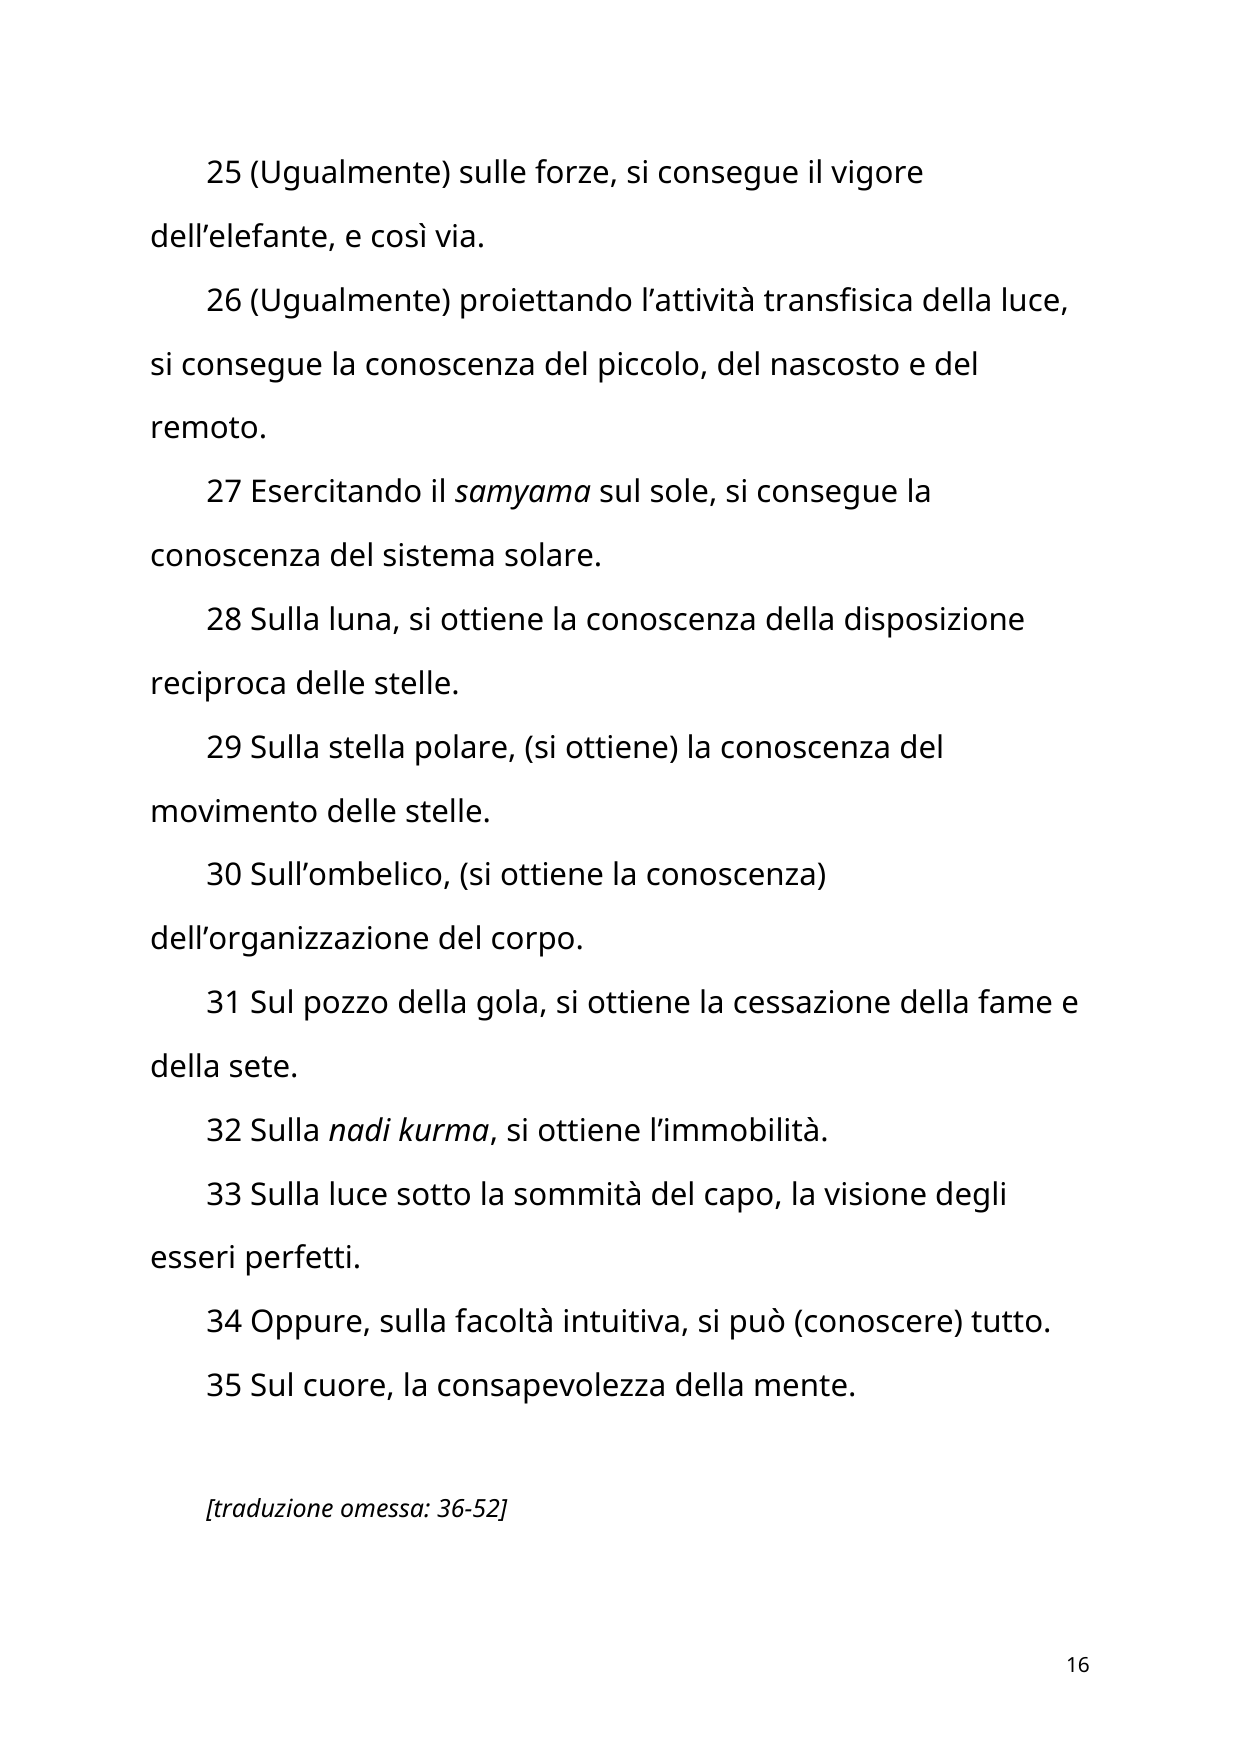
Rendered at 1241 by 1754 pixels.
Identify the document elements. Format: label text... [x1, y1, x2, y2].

text 26 (Ugualmente) proiettando l’attività transfisica della luce, si consegue la conoscenza del piccolo, del nascosto e del remoto. [150, 278, 1090, 448]
text 25 (Ugualmente) sulle forze, si consegue il vigore dell’elefante, e così via. [150, 150, 1090, 256]
text 27 Esercitando il samyama sul sole, si consegue la conoscenza del sistema solare. [150, 469, 1090, 576]
text 32 Sulla nadi kurma, si ottiene l’immobilità. [150, 1108, 1090, 1150]
text 28 Sulla luna, si ottiene la conoscenza della disposizione reciproca delle stelle. [150, 597, 1090, 703]
text 29 Sulla stella polare, (si ottiene) la conoscenza del movimento delle stelle. [150, 725, 1090, 831]
text 34 Oppure, sulla facoltà intuitiva, si può (conoscere) tutto. [150, 1299, 1090, 1342]
text 35 Sul cuore, la consapevolezza della mente. [150, 1363, 1090, 1406]
text [traduzione omessa: 36-52] [150, 1491, 1090, 1525]
text 30 Sull’ombelico, (si ottiene la conoscenza) dell’organizzazione del corpo. [150, 852, 1090, 959]
text 31 Sul pozzo della gola, si ottiene la cessazione della fame e della sete. [150, 980, 1090, 1087]
text 33 Sulla luce sotto la sommità del capo, la visione degli esseri perfetti. [150, 1172, 1090, 1278]
